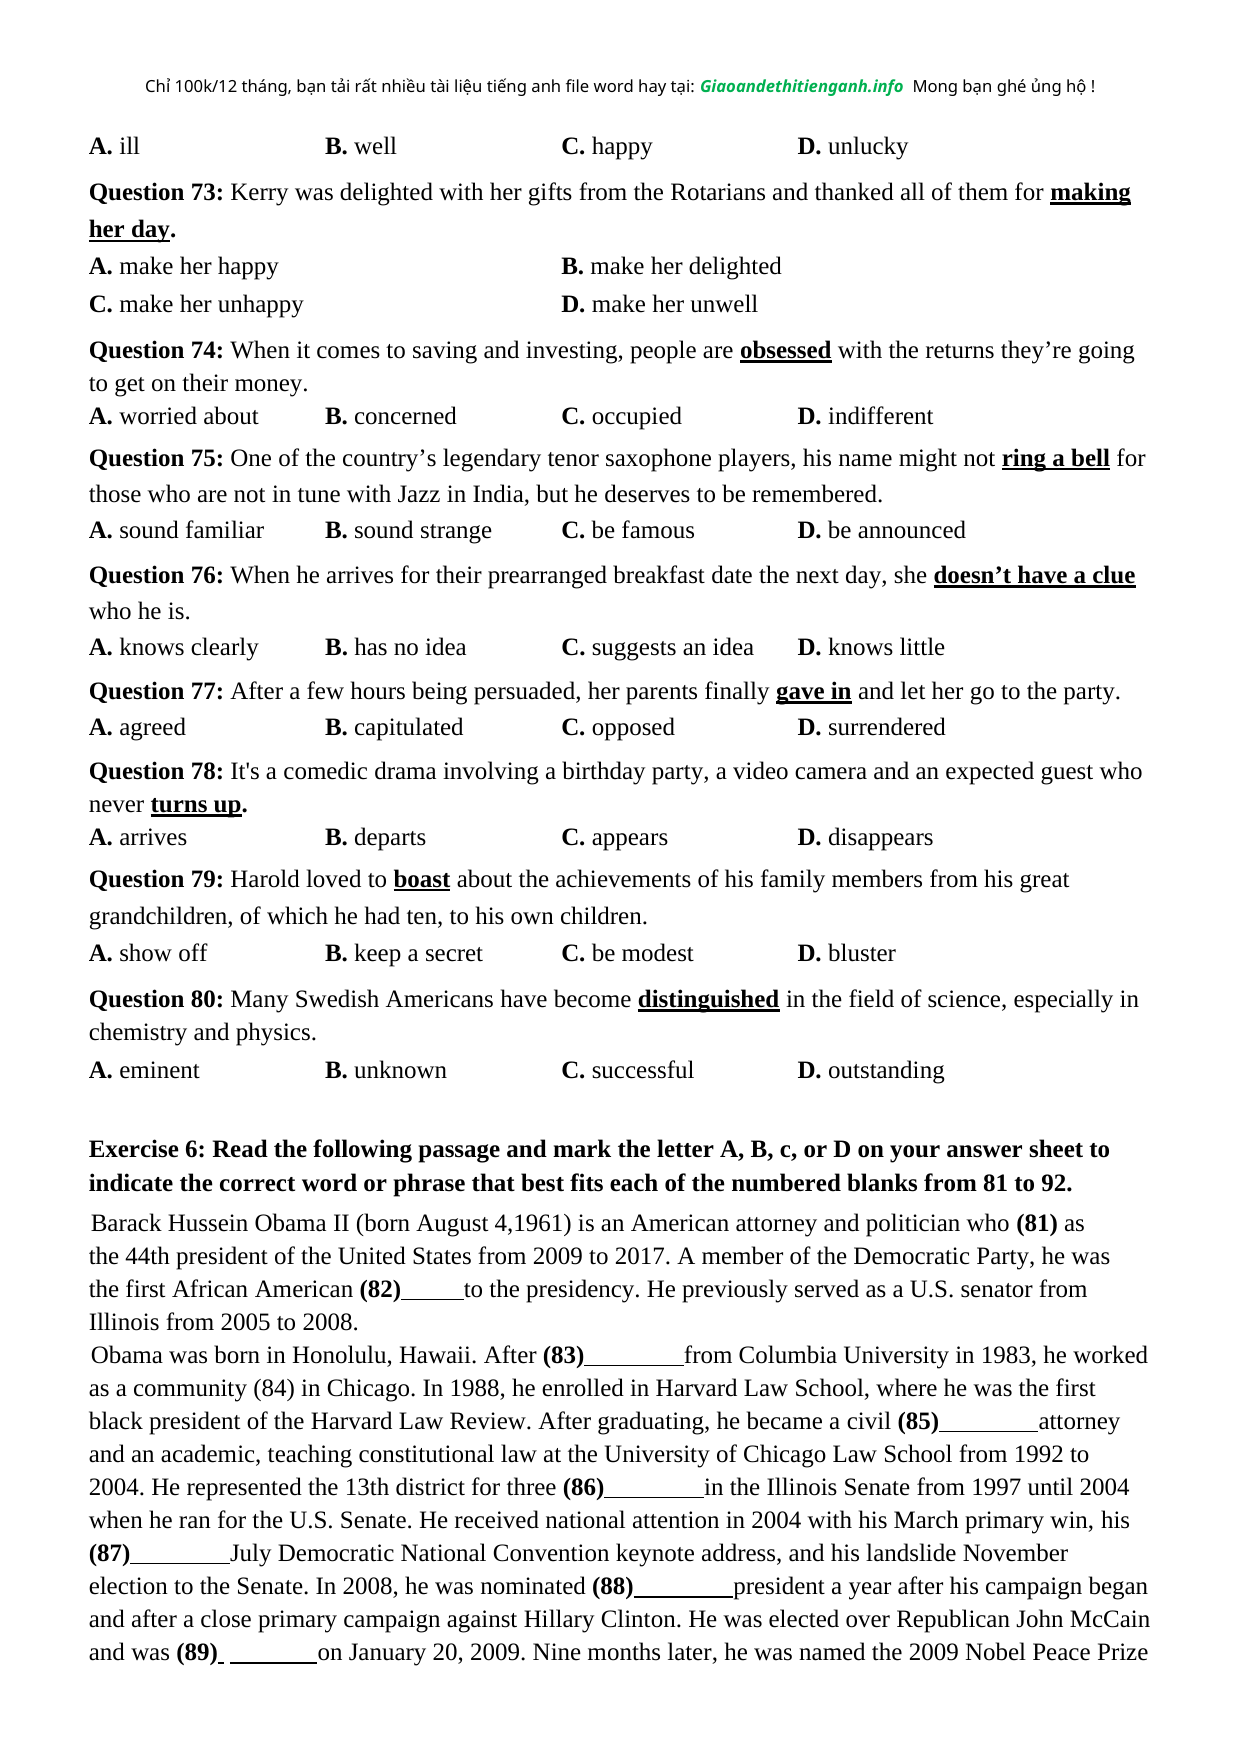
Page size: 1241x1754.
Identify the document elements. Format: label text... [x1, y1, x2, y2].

text Question 75: One of the country’s legendary tenor saxophone players, his name might not ring a bell for those who are not in tune with Jazz in India, but he deserves to be remembered. [88, 443, 1176, 507]
text A. agreed B. capitulated C. opposed D. surrendered [88, 712, 1176, 741]
text Question 74: When it comes to saving and investing, people are obsessed with the returns they’re going to get on their money. [88, 335, 1151, 397]
text A. sound familiar B. sound strange C. be famous D. be announced [88, 515, 1176, 544]
text Barack Hussein Obama II (born August 4,1961) is an American attorney and politician who (81) as the 44th president of the United States from 2009 to 2017. A member of the Democratic Party, he was the first African American (82) to the presidency. He previously served as a U.S. senator from Illinois from 2005 to 2008. [88, 1208, 1121, 1336]
text Question 79: Harold loved to boast about the achievements of his family members from his great grandchildren, of which he had ten, to his own children. [88, 864, 1176, 930]
text A. ill B. well C. happy D. unlucky [88, 131, 1176, 160]
text (87) July Democratic National Convention keynote address, and his landslide November election to the Senate. In 2008, he was nominated (88) president a year after his campaign began and after a close primary campaign against Hillary Clinton. He was elected over Republican John McCain and was (89) on January 20, 2009. Nine months later, he was named the 2009 Nobel Peace Prize [88, 1538, 1151, 1666]
text A. eminent B. unknown C. successful D. outstanding [88, 1055, 1176, 1084]
text Question 78: It's a comedic drama involving a birthday party, a video camera and an expected guest who never turns up. [88, 756, 1176, 818]
subtitle Exercise 6: Read the following passage and mark the letter A, B, c, or D on your answer sheet to indicate the correct word or phrase that best fits each of the numbered blanks from 81 to 92. [88, 1134, 1176, 1197]
text A. show off B. keep a secret C. be modest D. bluster [88, 938, 1176, 967]
text A. make her happy B. make her delighted [88, 252, 1176, 280]
text Question 80: Many Swedish Americans have become distinguished in the field of science, especially in chemistry and physics. [88, 984, 1176, 1046]
text Question 76: When he arrives for their prearranged breakfast date the next day, she doesn’t have a clue [88, 560, 1176, 589]
text A. worried about B. concerned C. occupied D. indifferent [88, 401, 1176, 430]
text Question 73: Kerry was delighted with her gifts from the Rotarians and thanked all of them for making her day. [88, 177, 1151, 243]
text Question 77: After a few hours being persuaded, her parents finally gave in and let her go to the party. [88, 676, 1176, 705]
text C. make her unhappy D. make her unwell [88, 289, 1176, 318]
text who he is. [88, 596, 1176, 624]
text A. arrives B. departs C. appears D. disappears [88, 822, 1176, 851]
text Obama was born in Honolulu, Hawaii. After (83) from Columbia University in 1983, he worked as a community (84) in Chicago. In 1988, he enrolled in Harvard Law School, where he was the first black president of the Harvard Law Review. After graduating, he became a civil (85) attorney and an academic, teaching constitutional law at the University of Chicago Law School from 1992 to 2004. He represented the 13th district for three (86) in the Illinois Senate from 1997 until 2004 when he ran for the U.S. Senate. He received national attention in 2004 with his March primary win, his [88, 1340, 1149, 1534]
text A. knows clearly B. has no idea C. suggests an idea D. knows little [88, 632, 1176, 661]
